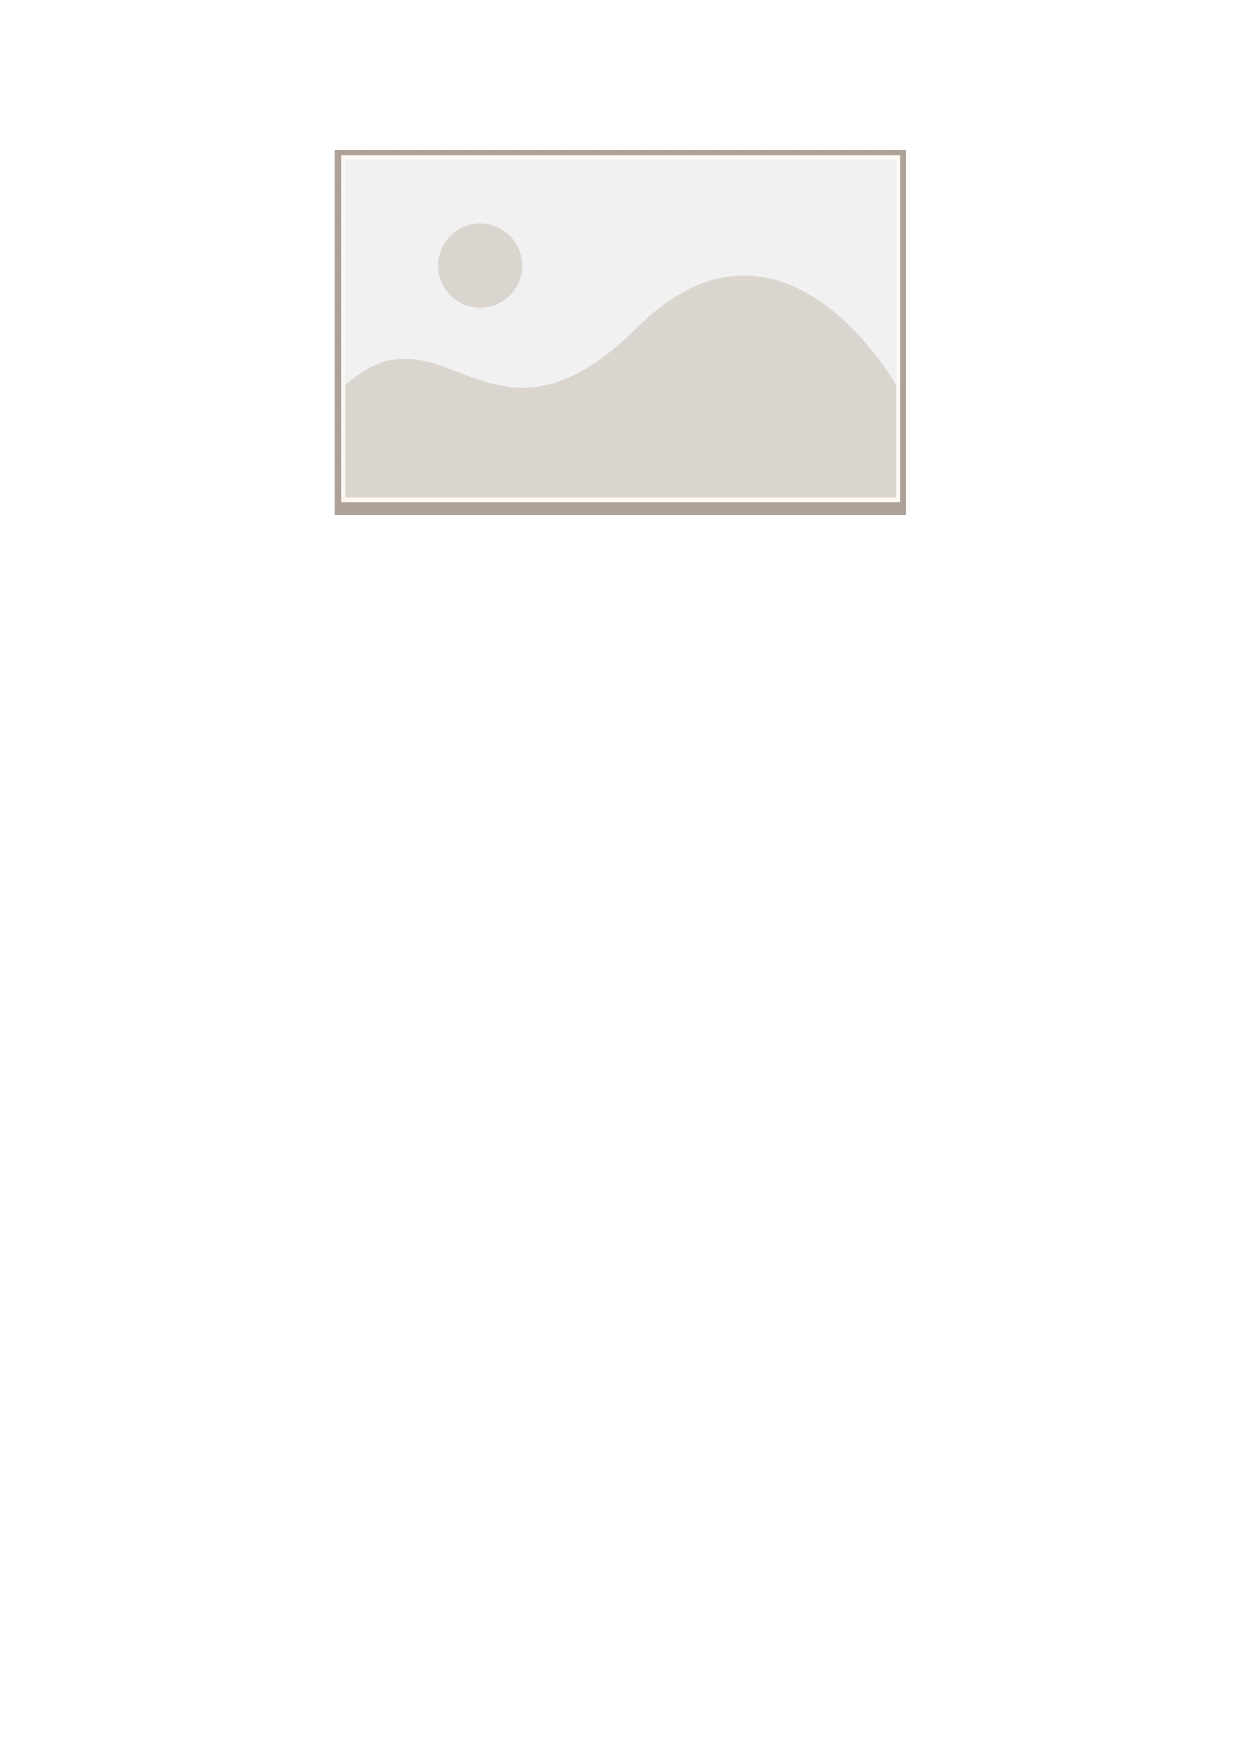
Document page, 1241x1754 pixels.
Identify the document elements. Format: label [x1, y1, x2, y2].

picture [334, 150, 906, 515]
